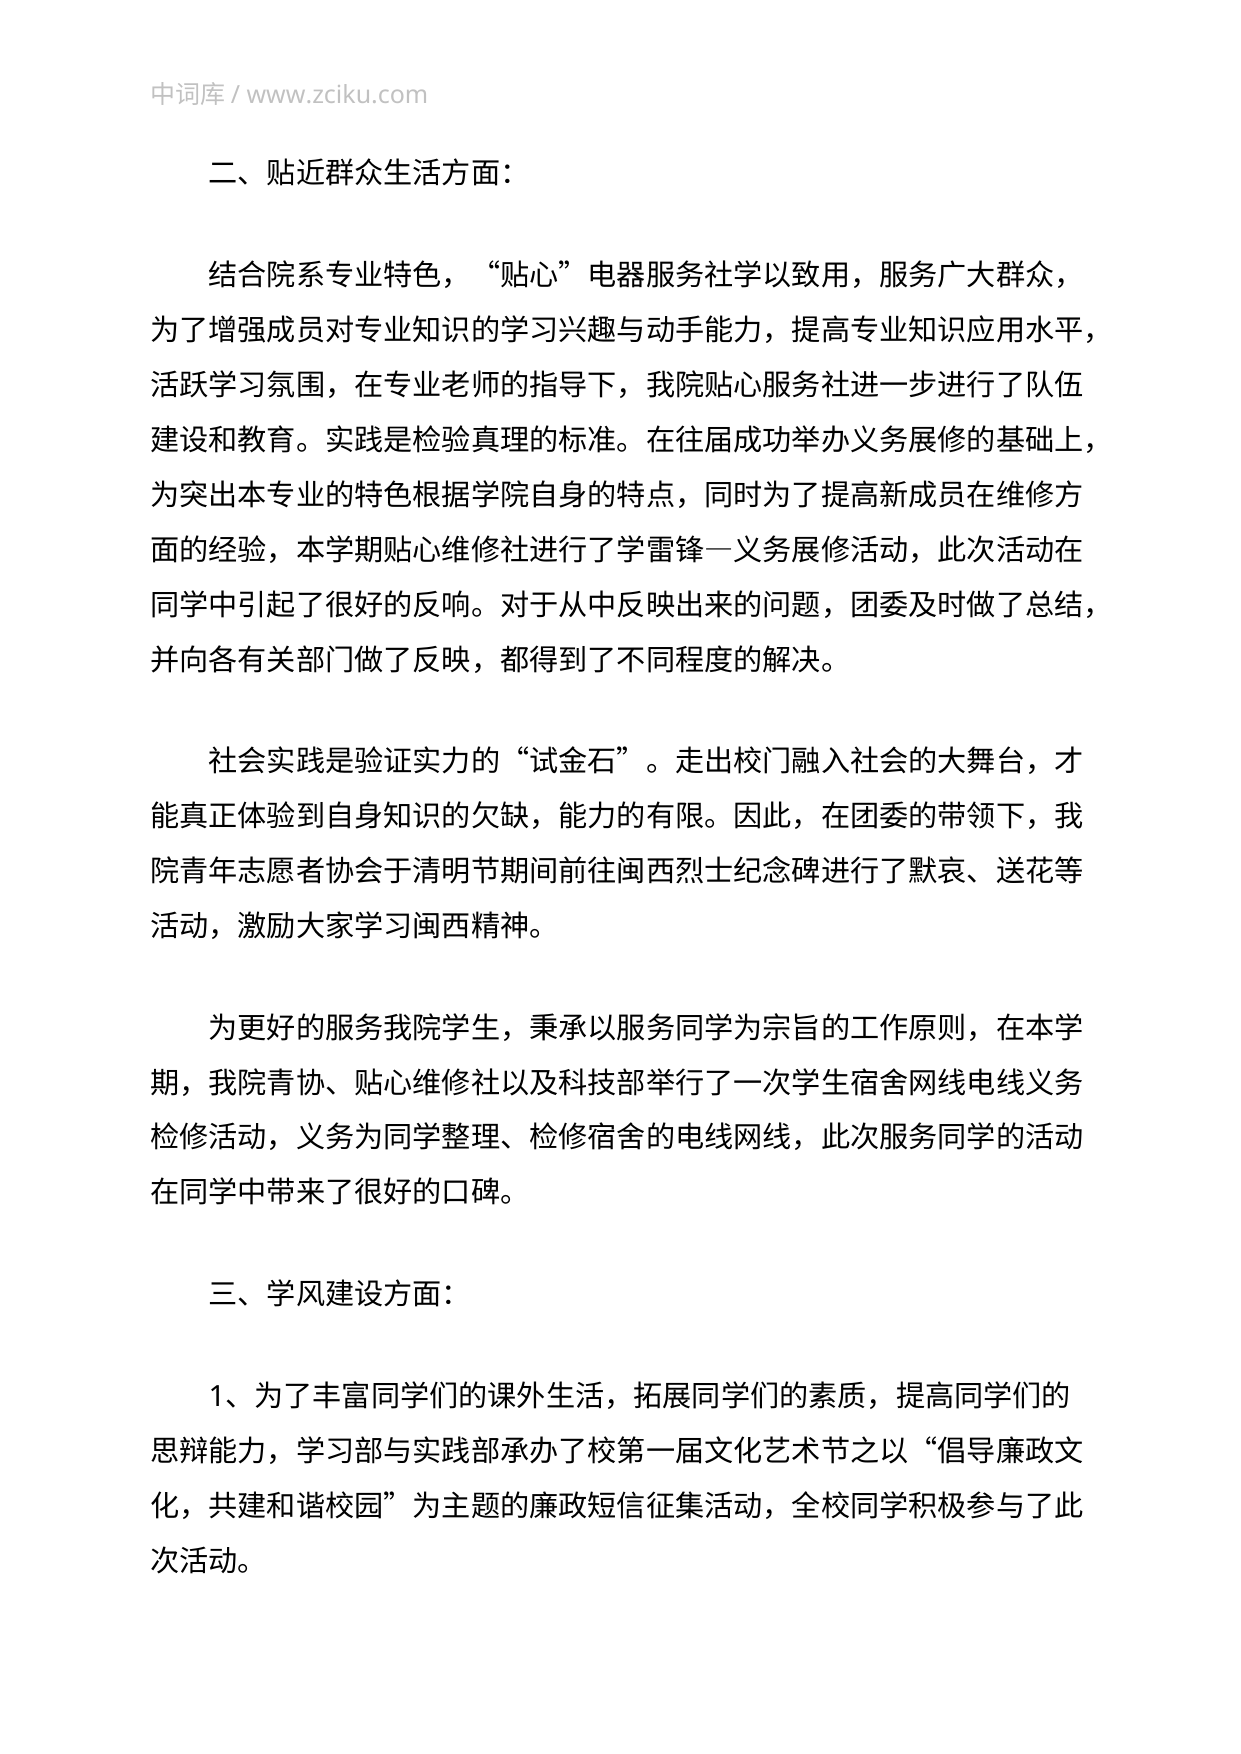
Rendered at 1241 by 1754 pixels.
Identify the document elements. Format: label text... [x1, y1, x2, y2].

text 1、为了丰富同学们的课外生活，拓展同学们的素质，提高同学们的思辩能力，学习部与实践部承办了校第一届文化艺术节之以“倡导廉政文化，共建和谐校园”为主题的廉政短信征集活动，全校同学积极参与了此次活动。 [150, 1372, 1090, 1579]
text 二、贴近群众生活方面： [150, 150, 1090, 192]
text 为更好的服务我院学生，秉承以服务同学为宗旨的工作原则，在本学期，我院青协、贴心维修社以及科技部举行了一次学生宿舍网线电线义务检修活动，义务为同学整理、检修宿舍的电线网线，此次服务同学的活动在同学中带来了很好的口碑。 [150, 1004, 1090, 1211]
text 社会实践是验证实力的“试金石”。走出校门融入社会的大舞台，才能真正体验到自身知识的欠缺，能力的有限。因此，在团委的带领下，我院青年志愿者协会于清明节期间前往闽西烈士纪念碑进行了默哀、送花等活动，激励大家学习闽西精神。 [150, 738, 1090, 945]
text 结合院系专业特色，“贴心”电器服务社学以致用，服务广大群众，为了增强成员对专业知识的学习兴趣与动手能力，提高专业知识应用水平，活跃学习氛围，在专业老师的指导下，我院贴心服务社进一步进行了队伍建设和教育。实践是检验真理的标准。在往届成功举办义务展修的基础上，为突出本专业的特色根据学院自身的特点，同时为了提高新成员在维修方面的经验，本学期贴心维修社进行了学雷锋—义务展修活动，此次活动在同学中引起了很好的反响。对于从中反映出来的问题，团委及时做了总结，并向各有关部门做了反映，都得到了不同程度的解决。 [150, 252, 1090, 678]
text 三、学风建设方面： [150, 1271, 1090, 1313]
